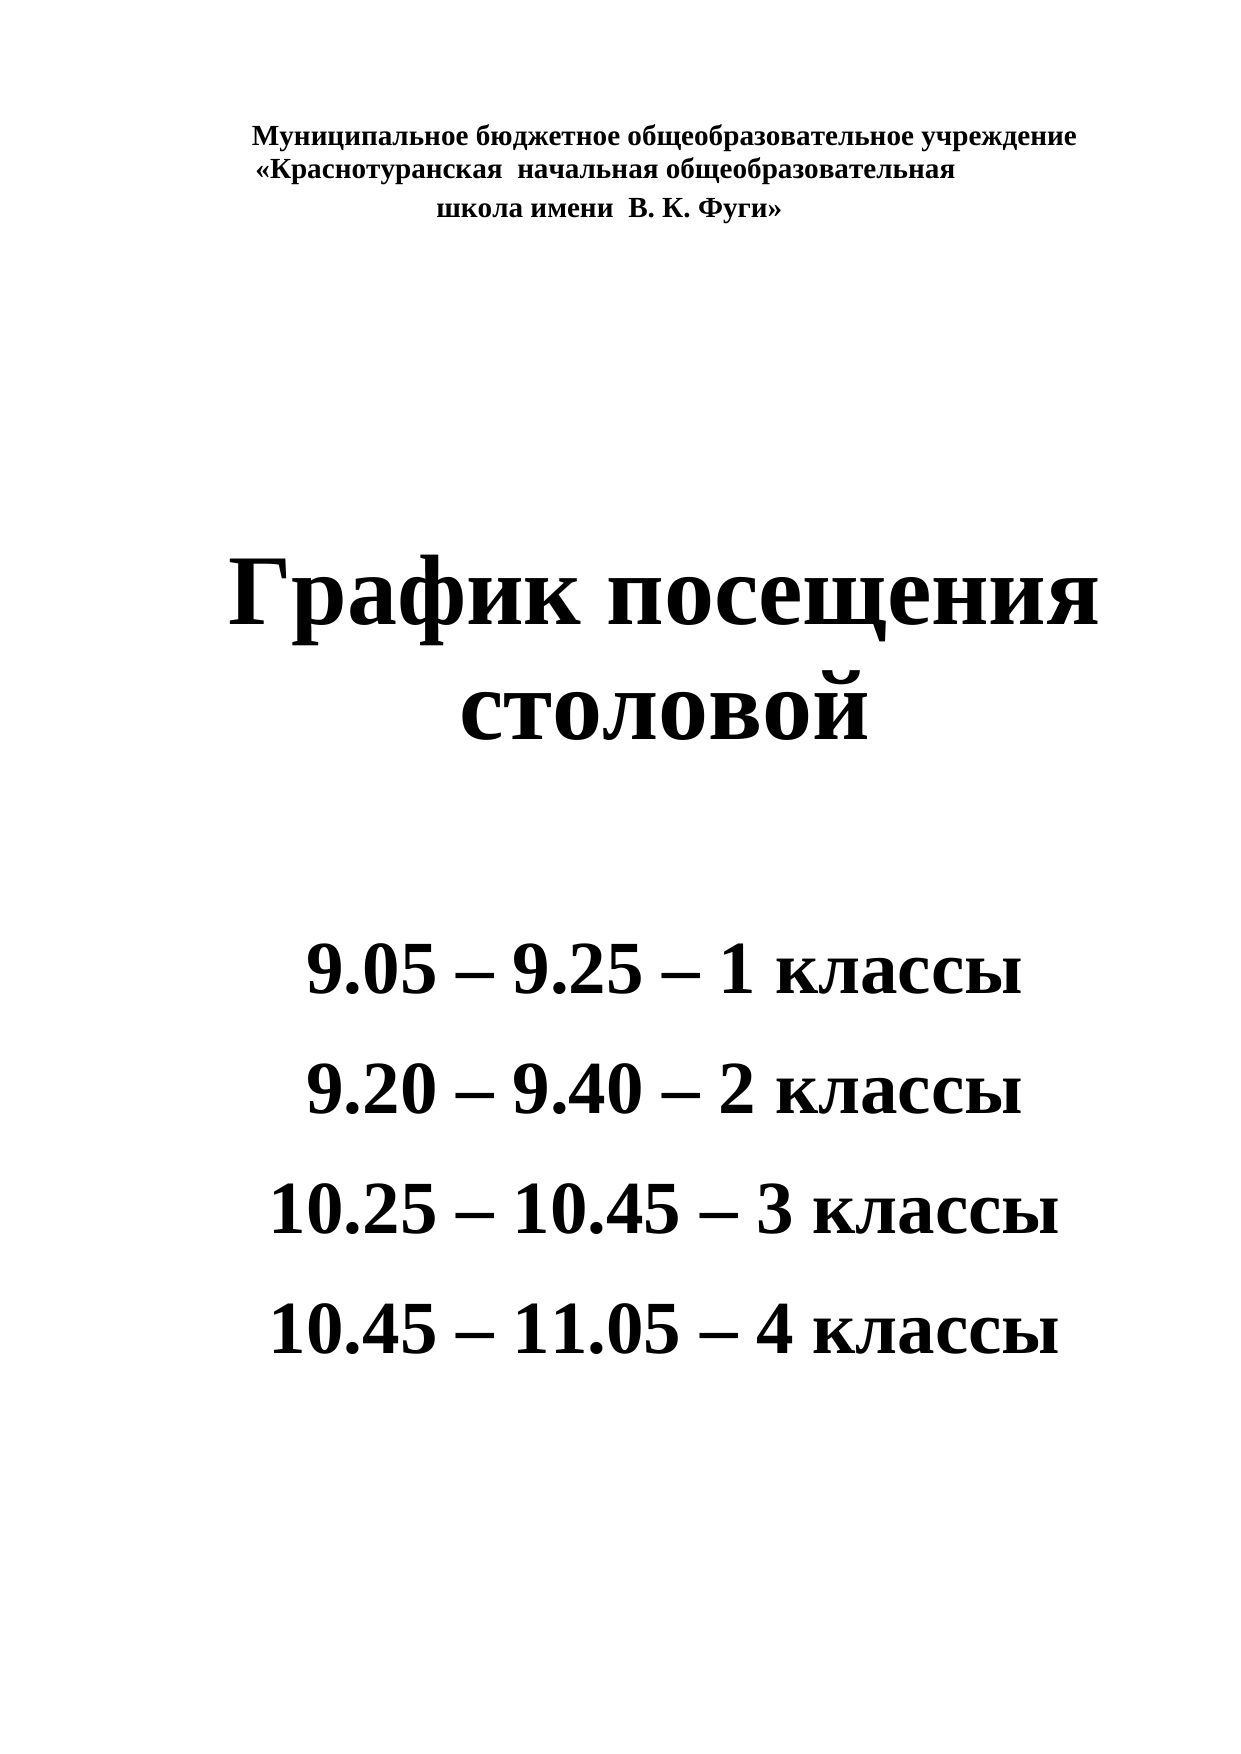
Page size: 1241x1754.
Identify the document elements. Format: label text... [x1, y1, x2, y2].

text 10.25 – 10.45 – 3 классы [177, 1163, 1152, 1249]
text 9.05 – 9.25 – 1 классы [177, 923, 1152, 1009]
text Муниципальное бюджетное общеобразовательное учреждение [177, 118, 1152, 152]
text График посещения столовой [177, 531, 1152, 761]
text «Краснотуранская начальная общеобразовательная [59, 152, 1152, 185]
text школа имени В. К. Фуги» [59, 190, 1152, 224]
text 10.45 – 11.05 – 4 классы [177, 1283, 1152, 1369]
text 9.20 – 9.40 – 2 классы [177, 1043, 1152, 1129]
